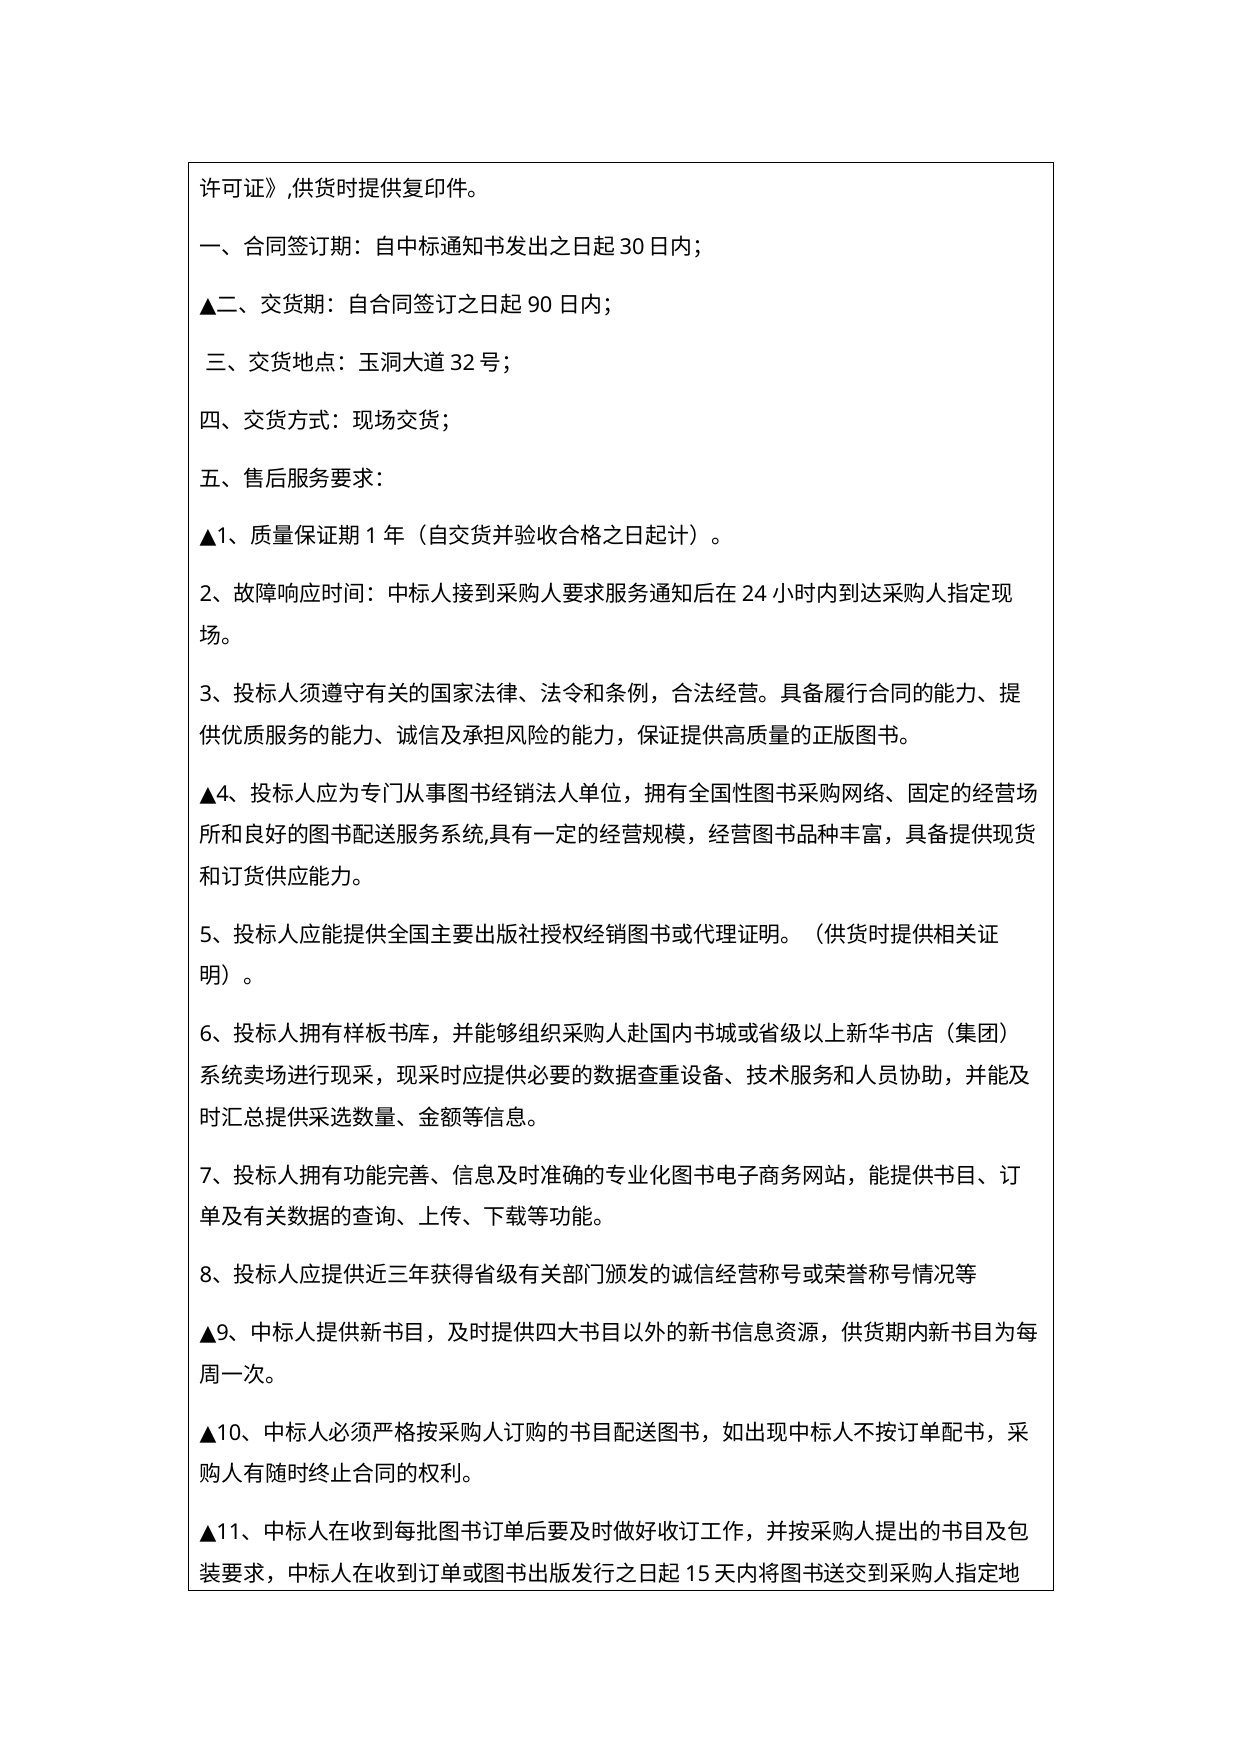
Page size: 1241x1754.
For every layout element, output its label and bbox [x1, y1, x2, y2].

table_cell [189, 163, 1053, 1590]
